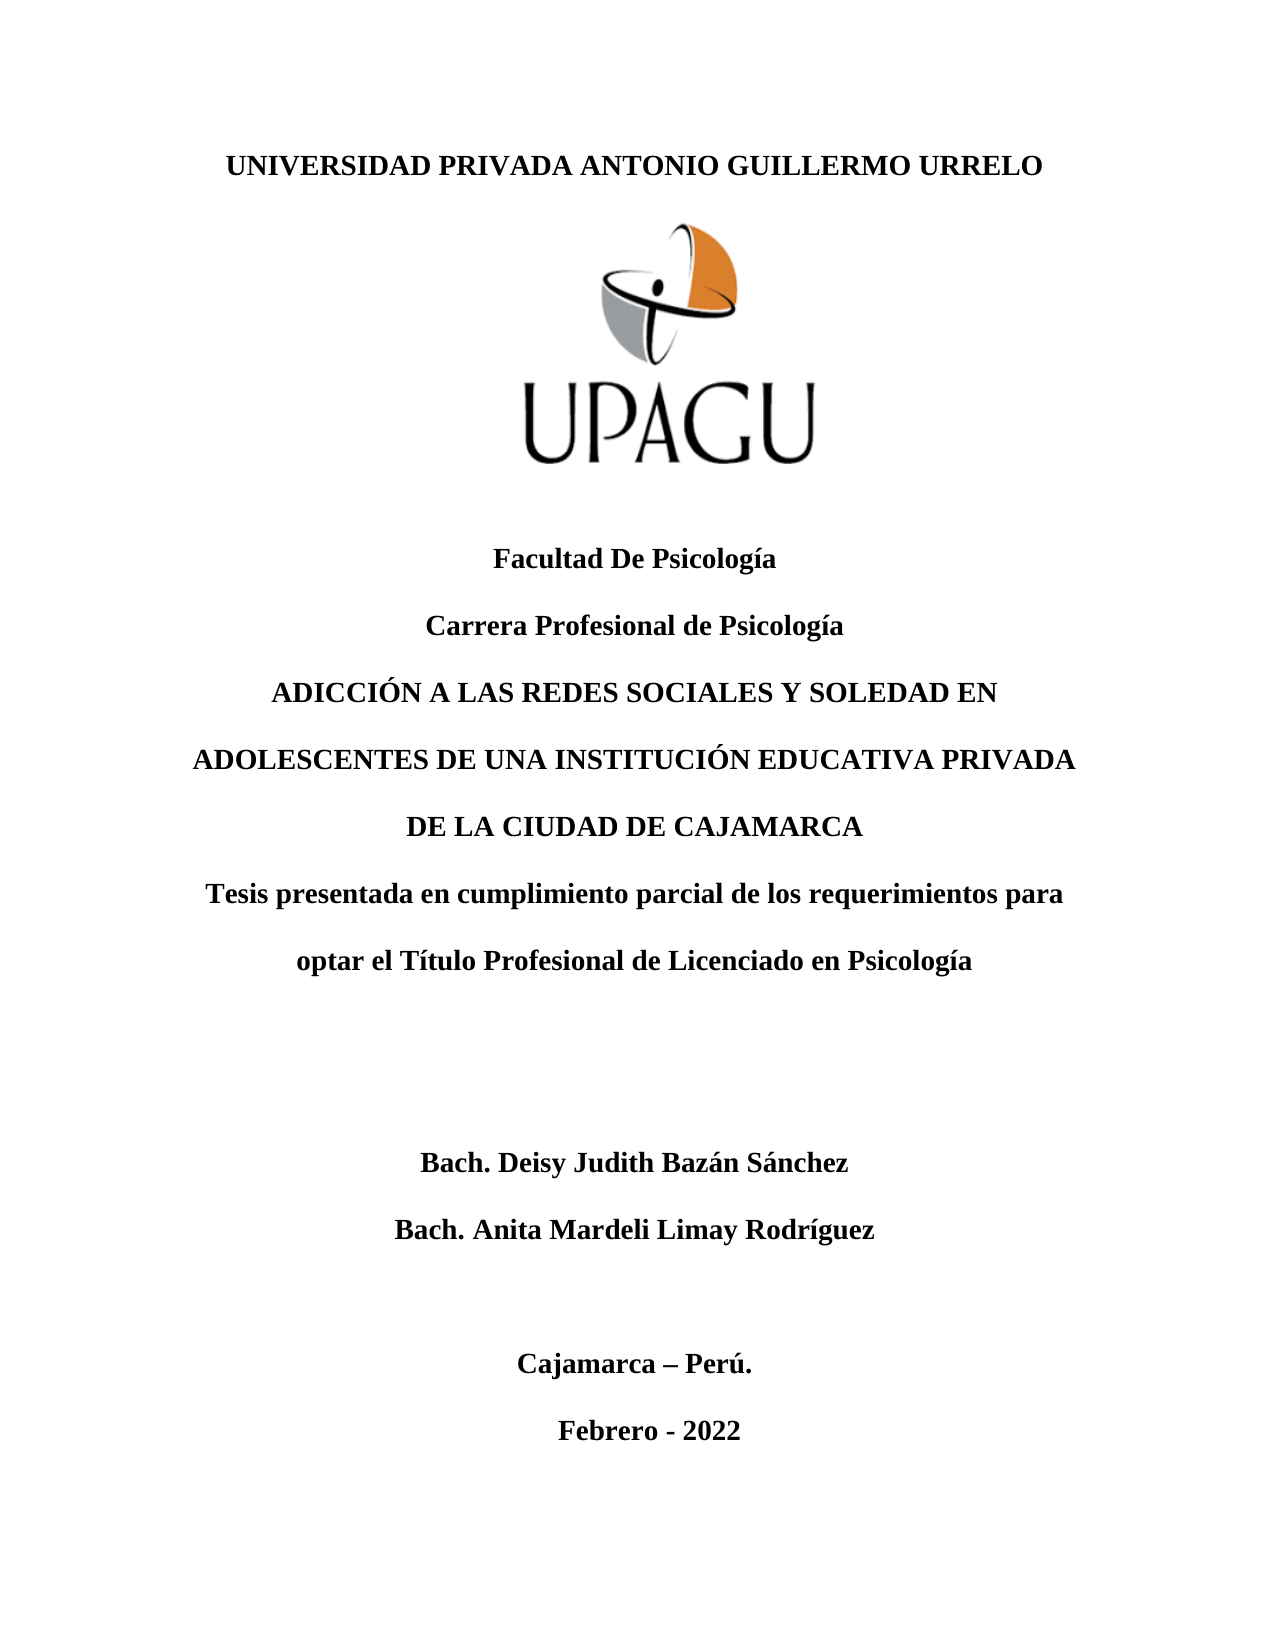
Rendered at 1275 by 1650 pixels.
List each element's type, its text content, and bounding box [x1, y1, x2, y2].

text Facultad De Psicología [177, 541, 1092, 575]
text Febrero - 2022 [177, 1413, 1092, 1446]
text Carrera Profesional de Psicología [177, 608, 1092, 642]
picture [519, 219, 820, 473]
text Bach. Deisy Judith Bazán Sánchez [177, 1145, 1092, 1178]
text Cajamarca – Perú. [177, 1346, 1092, 1379]
text Bach. Anita Mardeli Limay Rodríguez [177, 1212, 1092, 1245]
text UNIVERSIDAD PRIVADA ANTONIO GUILLERMO URRELO [177, 148, 1092, 181]
text ADICCIÓN A LAS REDES SOCIALES Y SOLEDAD EN ADOLESCENTES DE UNA INSTITUCIÓN EDUCATIVA PRIVADA DE LA CIUDAD DE CAJAMARCA [177, 675, 1092, 843]
text Tesis presentada en cumplimiento parcial de los requerimientos para optar el Título Profesional de Licenciado en Psicología [177, 876, 1092, 977]
